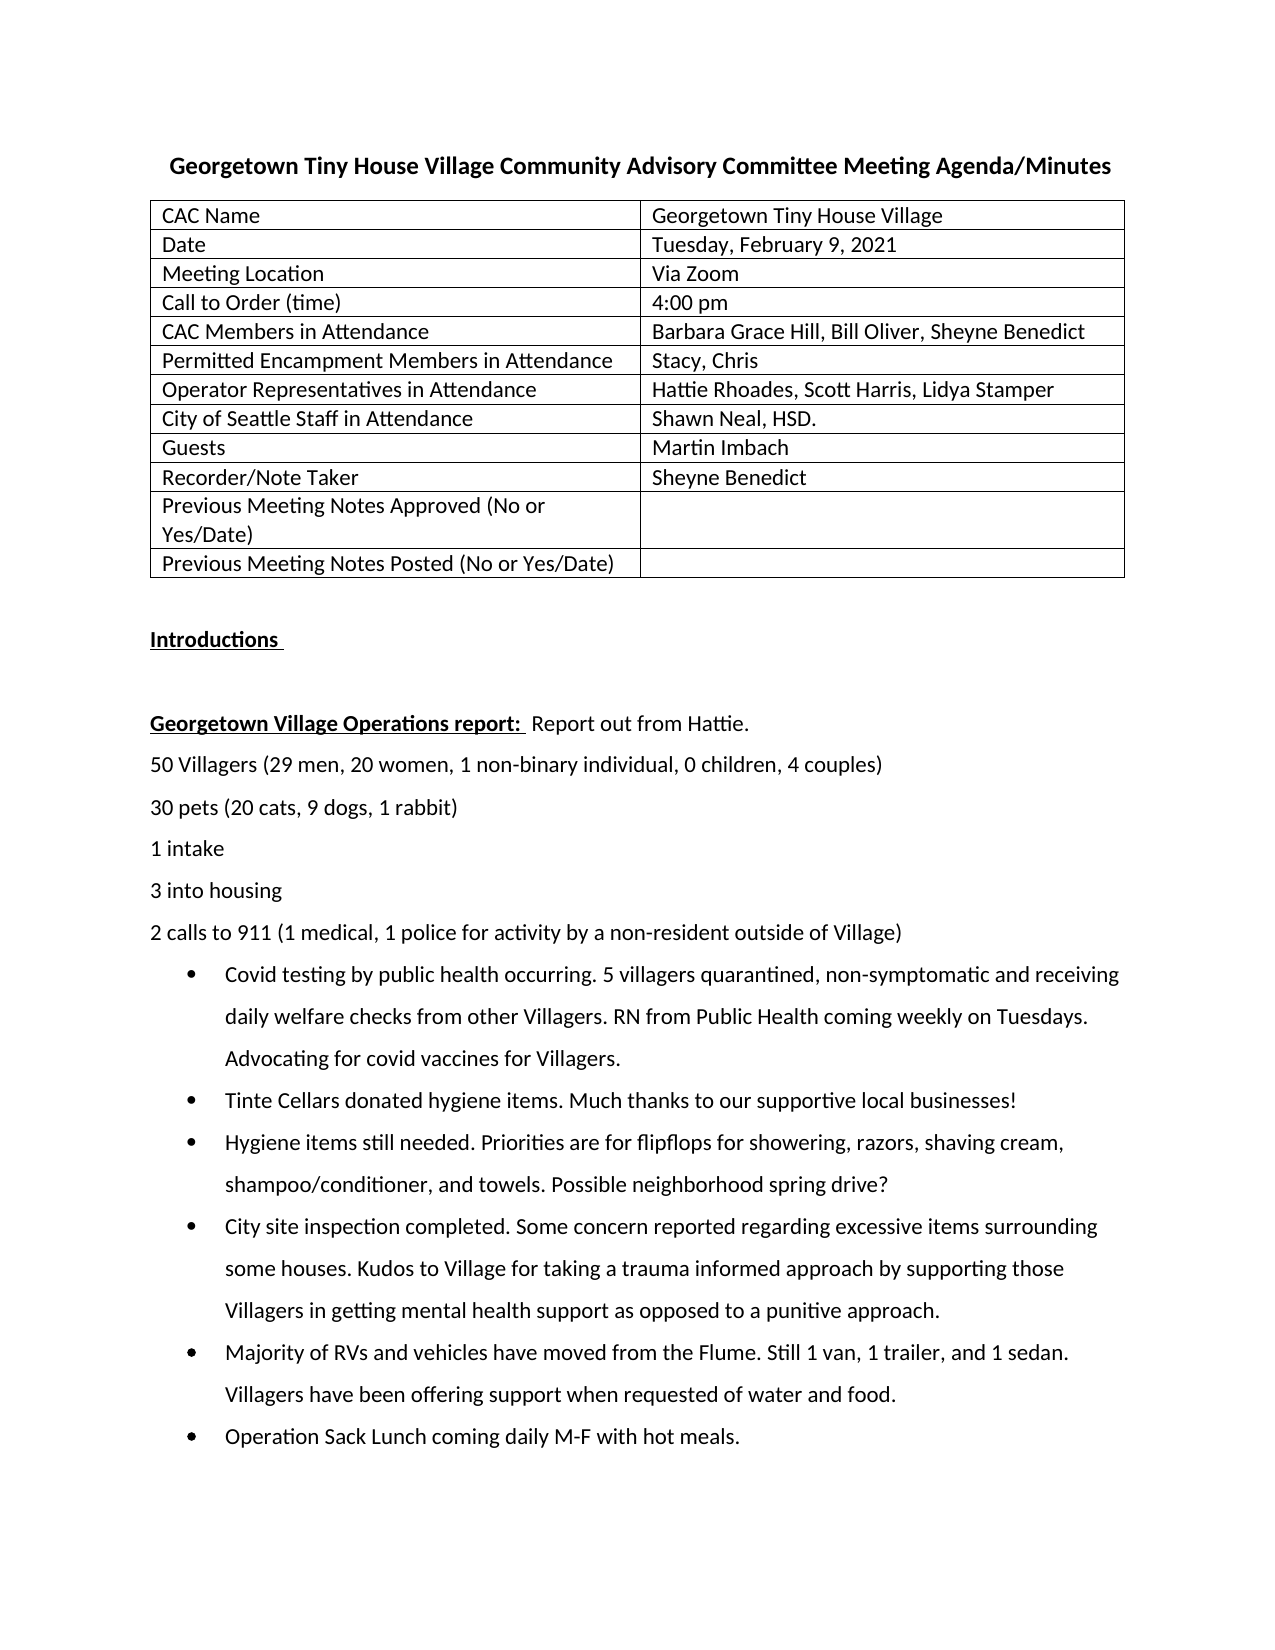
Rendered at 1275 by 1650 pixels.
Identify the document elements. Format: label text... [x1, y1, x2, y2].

table_cell Operator Representatives in Attendance [151, 375, 640, 403]
table_cell Previous Meeting Notes Approved (No or Yes/Date) [151, 492, 640, 548]
table_cell Date [151, 230, 640, 258]
table_cell CAC Members in Attendance [151, 317, 640, 345]
list Hygiene items still needed. Priorities are for flipflops for showering, razors, shaving cream, shampoo/conditioner, and towels. Possible neighborhood spring drive? [187, 1128, 1125, 1198]
text Georgetown Village Operations report: Report out from Hattie. [150, 709, 1125, 737]
table_cell [641, 549, 1124, 577]
table_cell 4:00 pm [641, 288, 1124, 316]
table_cell Via Zoom [641, 259, 1124, 287]
text 3 into housing [150, 877, 1125, 904]
table_cell Martin Imbach [641, 434, 1124, 462]
text 2 calls to 911 (1 medical, 1 police for activity by a non-resident outside of Village) [150, 918, 1125, 947]
table_cell Guests [151, 434, 640, 462]
text 1 intake [150, 834, 1125, 863]
table_cell Recorder/Note Taker [151, 463, 640, 491]
list Covid testing by public health occurring. 5 villagers quarantined, non-symptomatic and receiving daily welfare checks from other Villagers. RN from Public Health coming weekly on Tuesdays. Advocating for covid vaccines for Villagers. [187, 961, 1125, 1072]
table_cell Previous Meeting Notes Posted (No or Yes/Date) [151, 549, 640, 577]
table_cell City of Seattle Staff in Attendance [151, 405, 640, 432]
table_header CAC Name [151, 201, 640, 229]
table_cell Hattie Rhoades, Scott Harris, Lidya Stamper [641, 375, 1124, 403]
table_cell Stacy, Chris [641, 346, 1124, 374]
list Operation Sack Lunch coming daily M-F with hot meals. [187, 1422, 1125, 1450]
list City site inspection completed. Some concern reported regarding excessive items surrounding some houses. Kudos to Village for taking a trauma informed approach by supporting those Villagers in getting mental health support as opposed to a punitive approach. [187, 1212, 1125, 1324]
table_cell Call to Order (time) [151, 288, 640, 316]
table_cell Shawn Neal, HSD. [641, 405, 1124, 432]
table_cell Barbara Grace Hill, Bill Oliver, Sheyne Benedict [641, 317, 1124, 345]
table_cell Permitted Encampment Members in Attendance [151, 346, 640, 374]
text Introductions [150, 625, 1125, 653]
text Georgetown Tiny House Village Community Advisory Committee Meeting Agenda/Minutes [150, 150, 1125, 181]
list Majority of RVs and vehicles have moved from the Flume. Still 1 van, 1 trailer, and 1 sedan. Villagers have been offering support when requested of water and food. [187, 1338, 1125, 1408]
text 50 Villagers (29 men, 20 women, 1 non-binary individual, 0 children, 4 couples) [150, 751, 1125, 779]
table_cell Meeting Location [151, 259, 640, 287]
table_cell Sheyne Benedict [641, 463, 1124, 491]
table_cell Tuesday, February 9, 2021 [641, 230, 1124, 258]
text 30 pets (20 cats, 9 dogs, 1 rabbit) [150, 793, 1125, 821]
table_header Georgetown Tiny House Village [641, 201, 1124, 229]
list Tinte Cellars donated hygiene items. Much thanks to our supportive local businesses! [187, 1086, 1125, 1114]
table_cell [641, 492, 1124, 548]
